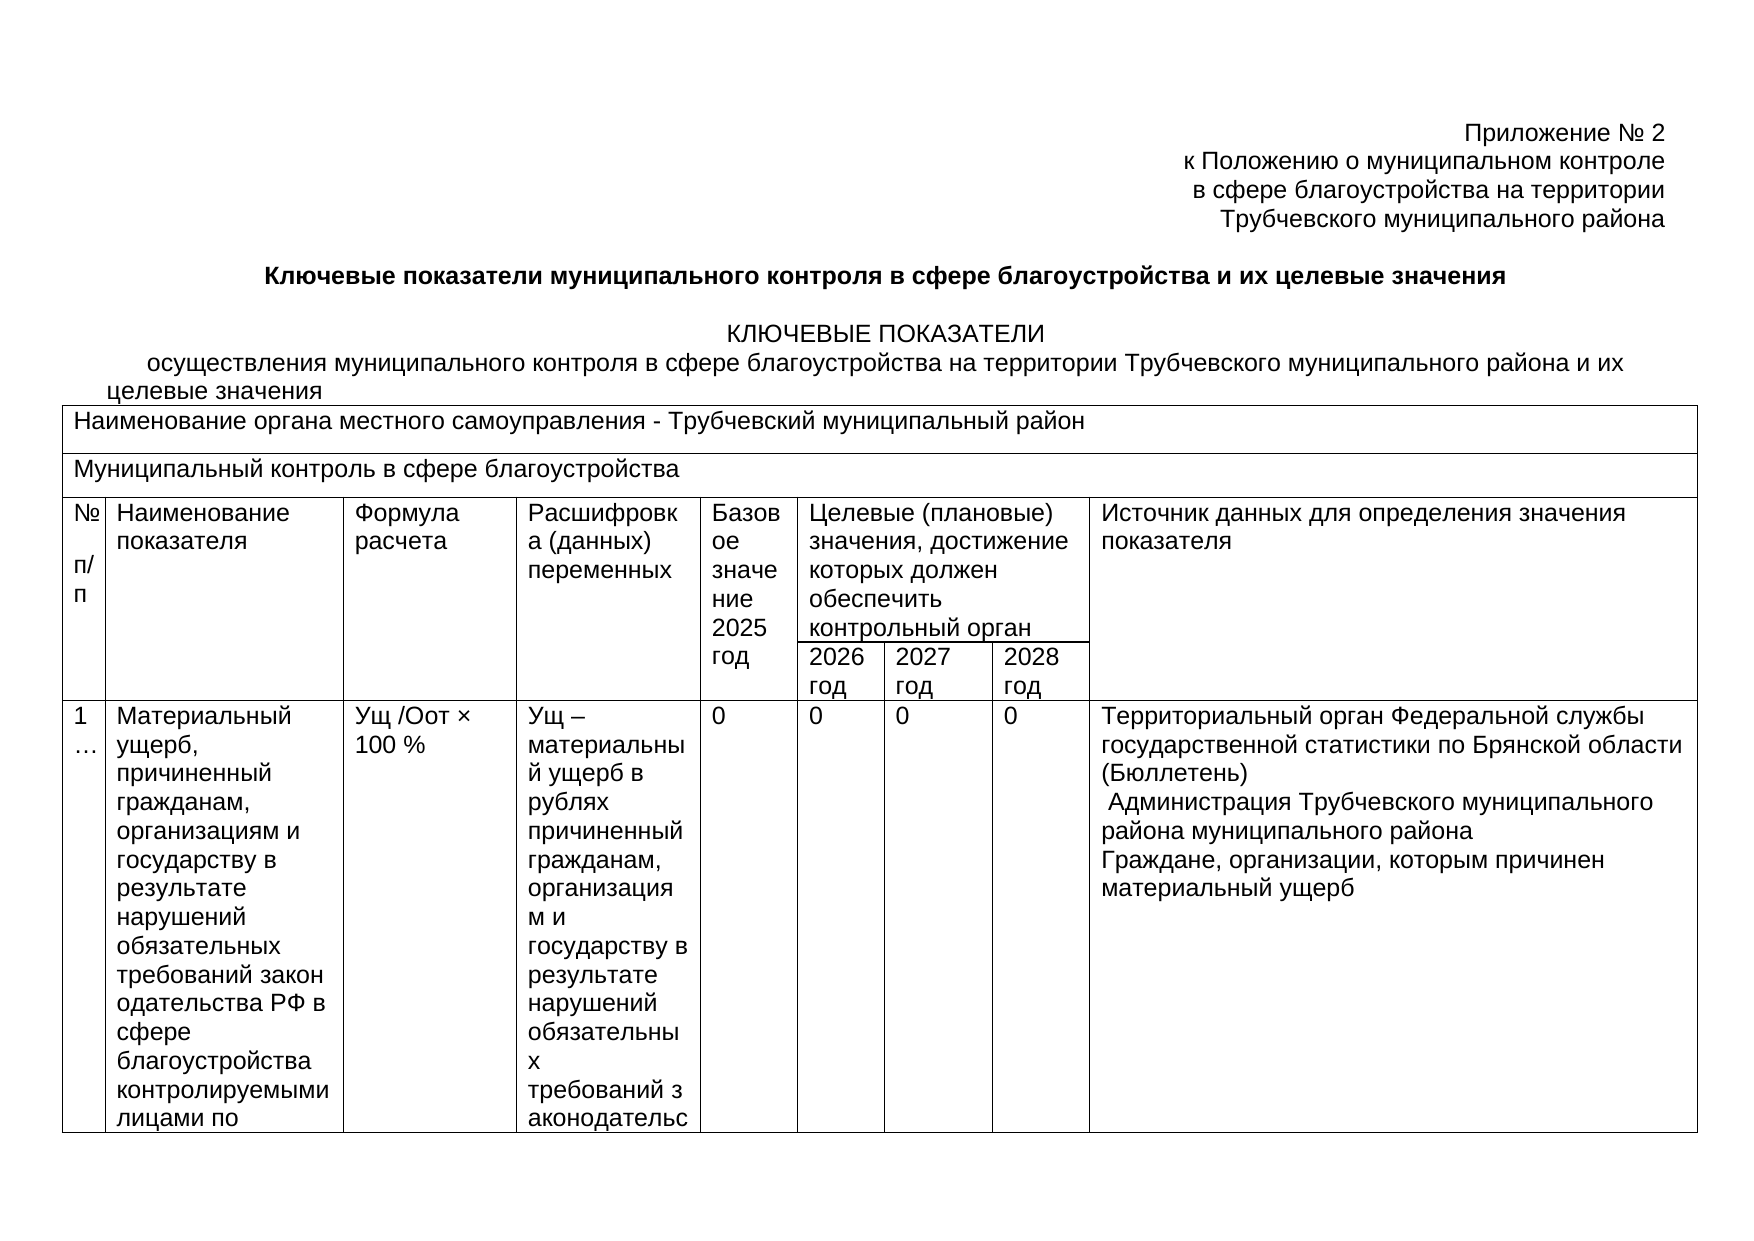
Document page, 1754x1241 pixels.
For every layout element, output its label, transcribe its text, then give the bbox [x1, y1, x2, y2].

table_cell Муниципальный контроль в сфере благоустройства [63, 454, 1697, 497]
table_cell Целевые (плановые) значения, достижение которых должен обеспечить контрольный орган [798, 498, 1089, 641]
text Ключевые показатели муниципального контроля в сфере благоустройства и их целевые значения [106, 261, 1665, 290]
text осуществления муниципального контроля в сфере благоустройства на территории Трубчевского муниципального района и их [106, 347, 1665, 376]
text Трубчевского муниципального района [106, 204, 1665, 232]
table_cell Расшифровка (данных) переменных [517, 498, 700, 700]
table_cell № п/п [63, 498, 105, 700]
table_cell Ущ /Оот × 100 % [344, 701, 516, 1132]
table_cell 2026 год [798, 643, 884, 700]
table_cell 0 [993, 701, 1089, 1132]
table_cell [517, 701, 700, 1132]
table_cell Базовое значение 2025 год [701, 498, 797, 700]
table_cell 0 [701, 701, 797, 1132]
table_header Наименование органа местного самоуправления - Трубчевский муниципальный район [63, 406, 1697, 453]
table_cell 0 [798, 701, 884, 1132]
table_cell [106, 701, 343, 1132]
table_cell Источник данных для определения значения показателя [1090, 498, 1697, 700]
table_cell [1090, 701, 1697, 1132]
table_cell 0 [885, 701, 992, 1132]
table_cell 2027 год [885, 643, 992, 700]
text Приложение № 2 [106, 117, 1665, 146]
text целевые значения [106, 376, 1665, 405]
table_cell 2028 год [993, 643, 1089, 700]
table_cell Формула расчета [344, 498, 516, 700]
text в сфере благоустройства на территории [106, 175, 1665, 204]
text к Положению о муниципальном контроле [106, 146, 1665, 175]
table_cell Наименование показателя [106, 498, 343, 700]
text КЛЮЧЕВЫЕ ПОКАЗАТЕЛИ [106, 319, 1665, 347]
table_cell 1… [63, 701, 105, 1132]
